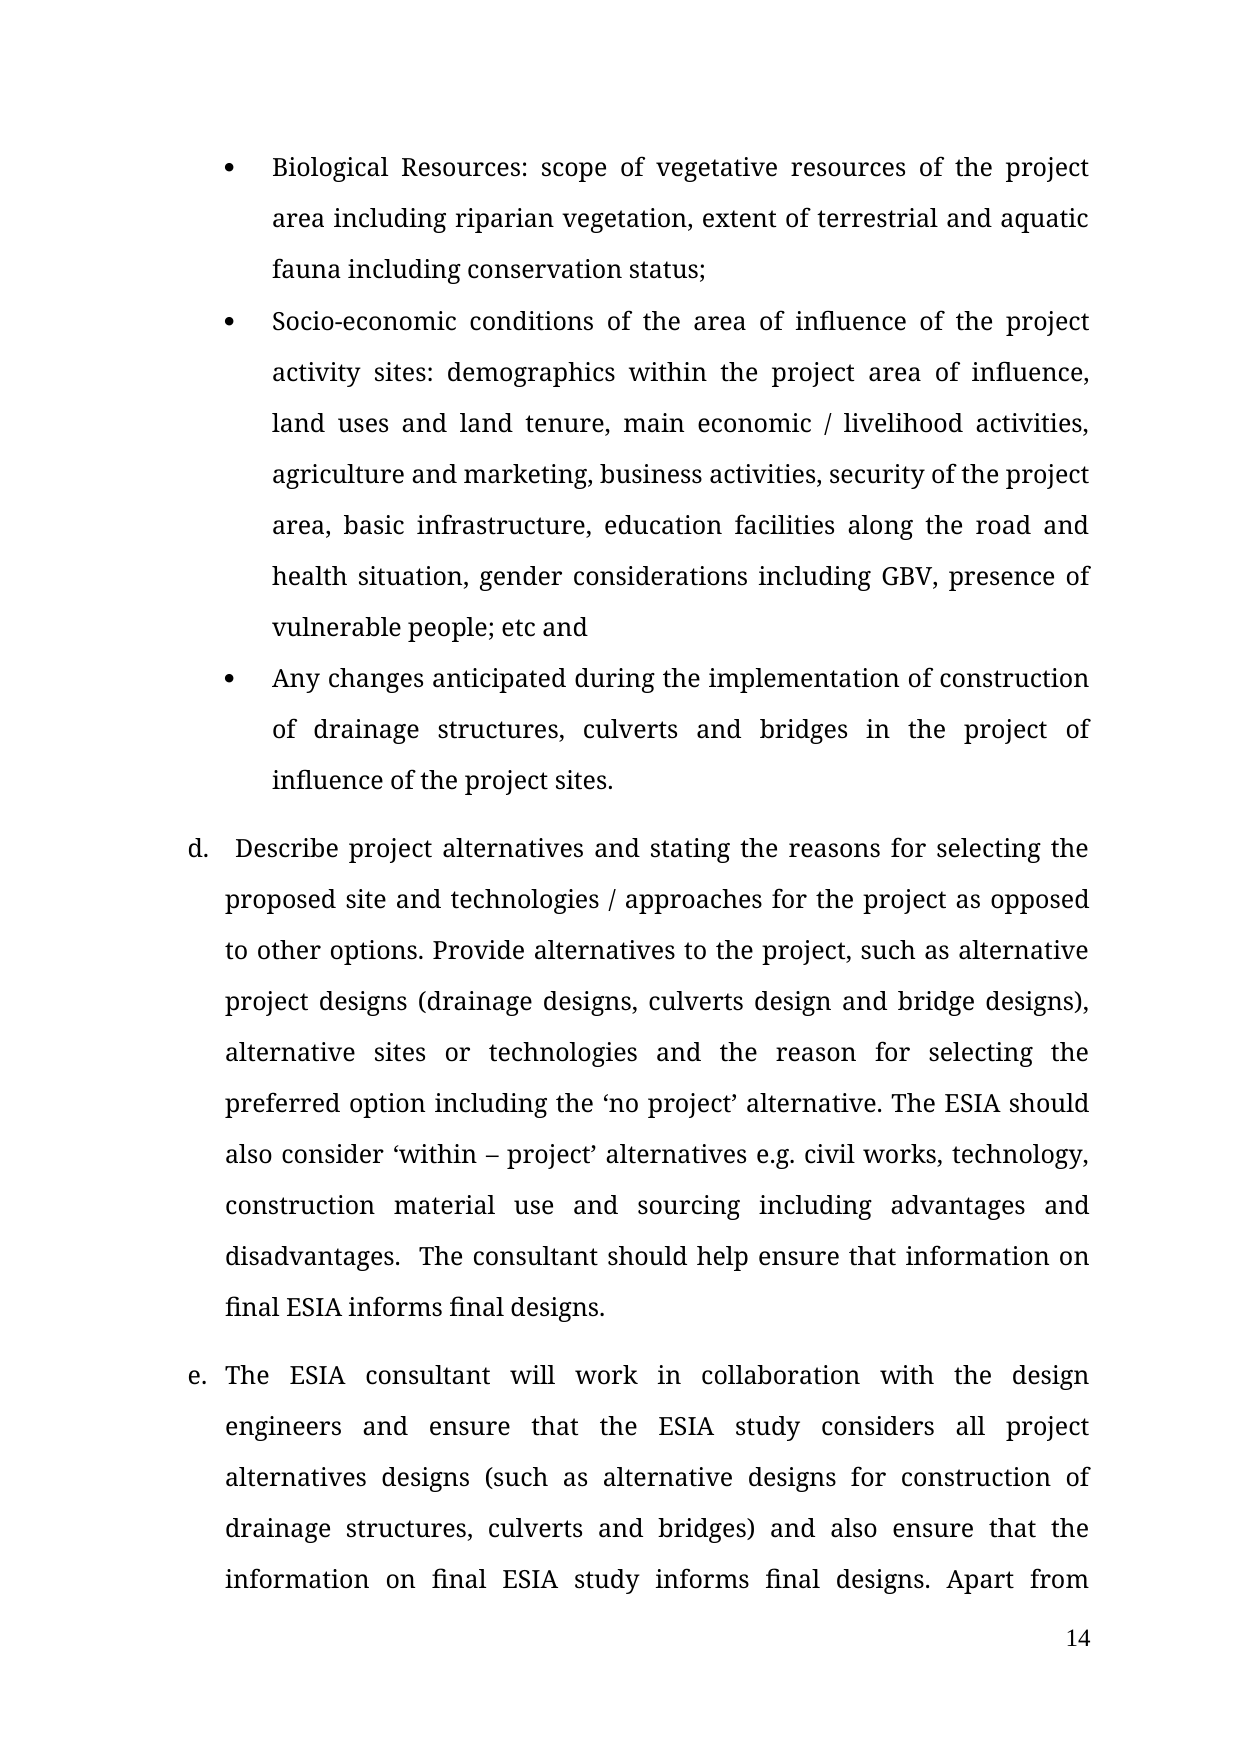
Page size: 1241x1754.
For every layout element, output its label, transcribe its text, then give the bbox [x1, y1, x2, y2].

list Describe project alternatives and stating the reasons for selecting the proposed site and technologies / approaches for the project as opposed to other options. Provide alternatives to the project, such as alternative project designs (drainage designs, culverts design and bridge designs), alternative sites or technologies and the reason for selecting the preferred option including the ‘no project’ alternative. The ESIA should also consider ‘within – project’ alternatives e.g. civil works, technology, construction material use and sourcing including advantages and disadvantages. The consultant should help ensure that information on final ESIA informs final designs. [187, 830, 1090, 1324]
list Biological Resources: scope of vegetative resources of the project area including riparian vegetation, extent of terrestrial and aquatic fauna including conservation status; [225, 150, 1090, 286]
list Any changes anticipated during the implementation of construction of drainage structures, culverts and bridges in the project of influence of the project sites. [225, 660, 1090, 797]
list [187, 1357, 1090, 1596]
list Socio-economic conditions of the area of influence of the project activity sites: demographics within the project area of influence, land uses and land tenure, main economic / livelihood activities, agriculture and marketing, business activities, security of the project area, basic infrastructure, education facilities along the road and health situation, gender considerations including GBV, presence of vulnerable people; etc and [225, 303, 1090, 643]
